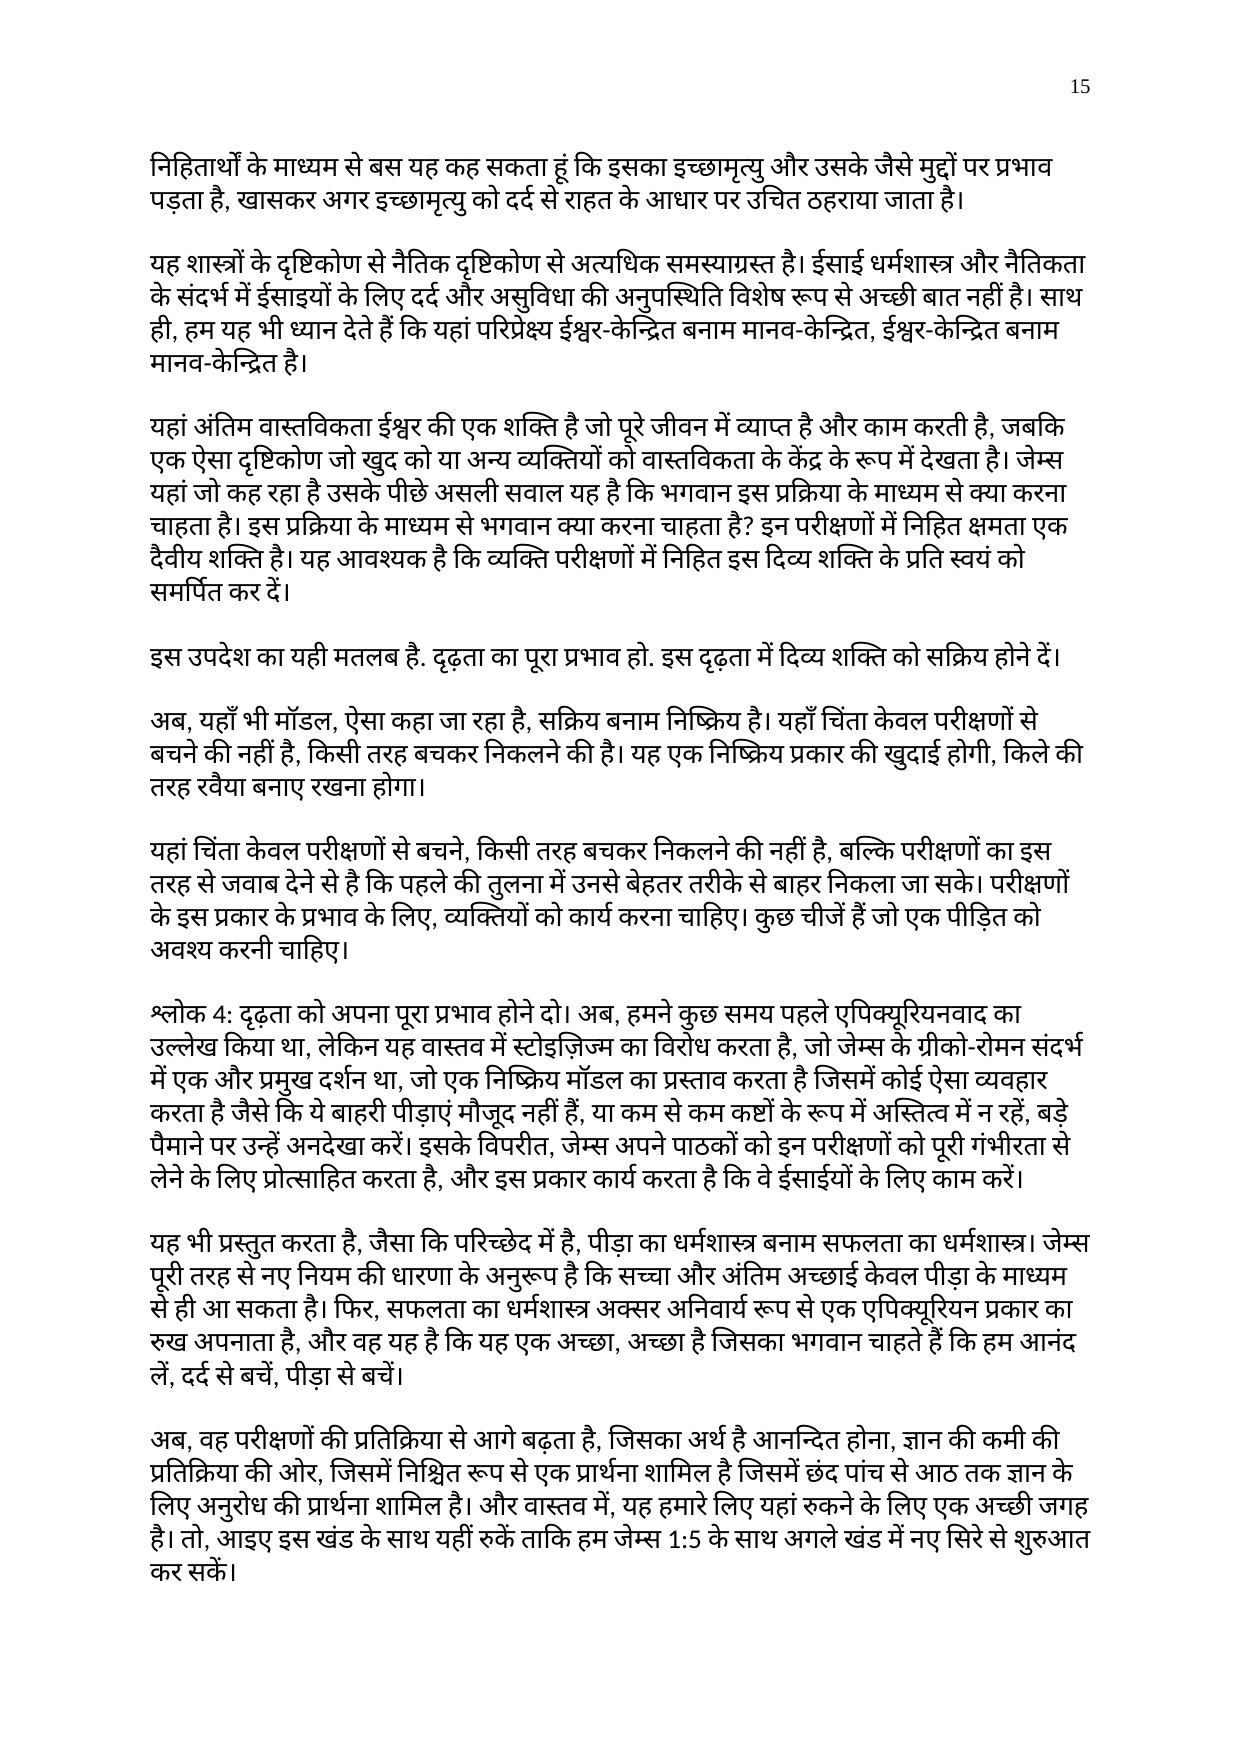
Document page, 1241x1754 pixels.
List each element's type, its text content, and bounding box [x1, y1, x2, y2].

text यहां चिंता केवल परीक्षणों से बचने, किसी तरह बचकर निकलने की नहीं है, बल्कि परीक्षणों का इस तरह से जवाब देने से है कि पहले की तुलना में उनसे बेहतर तरीके से बाहर निकला जा सके। परीक्षणों के इस प्रकार के प्रभाव के लिए, व्यक्तियों को कार्य करना चाहिए। कुछ चीजें हैं जो एक पीड़ित को अवश्य करनी चाहिए। [150, 834, 1090, 966]
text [150, 150, 1090, 216]
text यह शास्त्रों के दृष्टिकोण से नैतिक दृष्टिकोण से अत्यधिक समस्याग्रस्त है। ईसाई धर्मशास्त्र और नैतिकता के संदर्भ में ईसाइयों के लिए दर्द और असुविधा की अनुपस्थिति विशेष रूप से अच्छी बात नहीं है। साथ ही, हम यह भी ध्यान देते हैं कि यहां परिप्रेक्ष्य ईश्वर-केन्द्रित बनाम मानव-केन्द्रित, ईश्वर-केन्द्रित बनाम मानव-केन्द्रित है। [150, 247, 1090, 379]
text इस उपदेश का यही मतलब है. दृढ़ता का पूरा प्रभाव हो. इस दृढ़ता में दिव्य शक्ति को सक्रिय होने दें। [150, 640, 1090, 673]
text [150, 1423, 1090, 1588]
text श्लोक 4: दृढ़ता को अपना पूरा प्रभाव होने दो। अब, हमने कुछ समय पहले एपिक्यूरियनवाद का उल्लेख किया था, लेकिन यह वास्तव में स्टोइज़िज्म का विरोध करता है, जो जेम्स के ग्रीको-रोमन संदर्भ में एक और प्रमुख दर्शन था, जो एक निष्क्रिय मॉडल का प्रस्ताव करता है जिसमें कोई ऐसा व्यवहार करता है जैसे कि ये बाहरी पीड़ाएं मौजूद नहीं हैं, या कम से कम कष्टों के रूप में अस्तित्व में न रहें, बड़े पैमाने पर उन्हें अनदेखा करें। इसके विपरीत, जेम्स अपने पाठकों को इन परीक्षणों को पूरी गंभीरता से लेने के लिए प्रोत्साहित करता है, और इस प्रकार कार्य करता है कि वे ईसाईयों के लिए काम करें। [150, 997, 1090, 1195]
text यह भी प्रस्तुत करता है, जैसा कि परिच्छेद में है, पीड़ा का धर्मशास्त्र बनाम सफलता का धर्मशास्त्र। जेम्स पूरी तरह से नए नियम की धारणा के अनुरूप है कि सच्चा और अंतिम अच्छाई केवल पीड़ा के माध्यम से ही आ सकता है। फिर, सफलता का धर्मशास्त्र अक्सर अनिवार्य रूप से एक एपिक्यूरियन प्रकार का रुख अपनाता है, और वह यह है कि यह एक अच्छा, अच्छा है जिसका भगवान चाहते हैं कि हम आनंद लें, दर्द से बचें, पीड़ा से बचें। [150, 1227, 1090, 1392]
text यहां अंतिम वास्तविकता ईश्वर की एक शक्ति है जो पूरे जीवन में व्याप्त है और काम करती है, जबकि एक ऐसा दृष्टिकोण जो खुद को या अन्य व्यक्तियों को वास्तविकता के केंद्र के रूप में देखता है। जेम्स यहां जो कह रहा है उसके पीछे असली सवाल यह है कि भगवान इस प्रक्रिया के माध्यम से क्या करना चाहता है। इस प्रक्रिया के माध्यम से भगवान क्या करना चाहता है? इन परीक्षणों में निहित क्षमता एक दैवीय शक्ति है। यह आवश्यक है कि व्यक्ति परीक्षणों में निहित इस दिव्य शक्ति के प्रति स्वयं को समर्पित कर दें। [150, 410, 1090, 608]
text अब, यहाँ भी मॉडल, ऐसा कहा जा रहा है, सक्रिय बनाम निष्क्रिय है। यहाँ चिंता केवल परीक्षणों से बचने की नहीं है, किसी तरह बचकर निकलने की है। यह एक निष्क्रिय प्रकार की खुदाई होगी, किले की तरह रवैया बनाए रखना होगा। [150, 704, 1090, 803]
